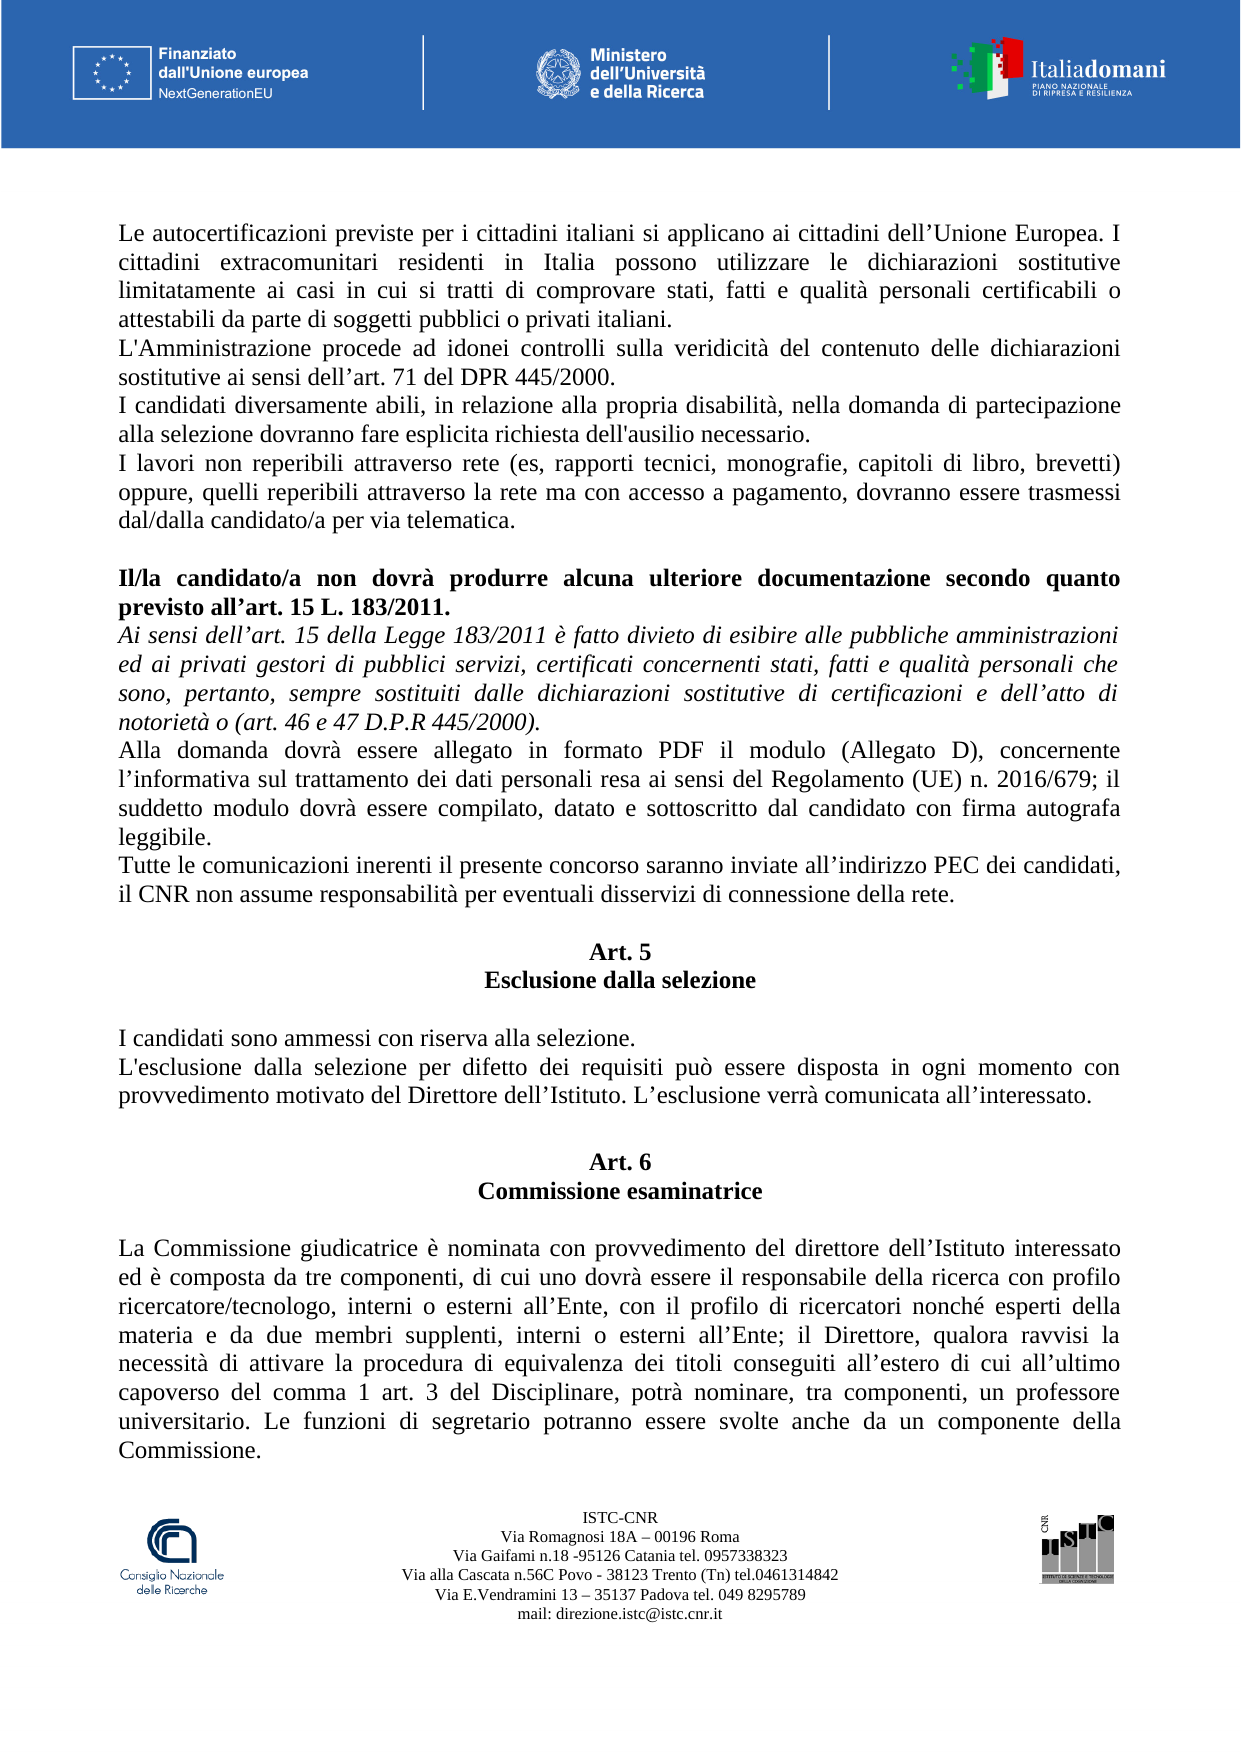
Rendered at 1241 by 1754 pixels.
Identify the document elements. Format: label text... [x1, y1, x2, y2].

text I lavori non reperibili attraverso rete (es, rapporti tecnici, monografie, capitoli di libro, brevetti) oppure, quelli reperibili attraverso la rete ma con accesso a pagamento, dovranno essere trasmessi dal/dalla candidato/a per via telematica. [118, 448, 1122, 534]
text Le autocertificazioni previste per i cittadini italiani si applicano ai cittadini dell’Unione Europea. I cittadini extracomunitari residenti in Italia possono utilizzare le dichiarazioni sostitutive limitatamente ai casi in cui si tratti di comprovare stati, fatti e qualità personali certificabili o attestabili da parte di soggetti pubblici o privati italiani. [118, 218, 1122, 333]
picture [1039, 1515, 1114, 1584]
picture [1, 0, 1241, 192]
text Il/la candidato/a non dovrà produrre alcuna ulteriore documentazione secondo quanto previsto all’art. 15 L. 183/2011. [118, 563, 1122, 620]
picture [112, 1514, 231, 1599]
text Tutte le comunicazioni inerenti il presente concorso saranno inviate all’indirizzo PEC dei candidati, il CNR non assume responsabilità per eventuali disservizi di connessione della rete. [118, 850, 1122, 908]
text Art. 5 [118, 937, 1122, 965]
text L'Amministrazione procede ad idonei controlli sulla veridicità del contenuto delle dichiarazioni sostitutive ai sensi dell’art. 71 del DPR 445/2000. [118, 333, 1122, 390]
text Alla domanda dovrà essere allegato in formato PDF il modulo (Allegato D), concernente l’informativa sul trattamento dei dati personali resa ai sensi del Regolamento (UE) n. 2016/679; il suddetto modulo dovrà essere compilato, datato e sottoscritto dal candidato con firma autografa leggibile. [118, 735, 1122, 850]
text Commissione esaminatrice [118, 1176, 1122, 1205]
text Art. 6 [118, 1147, 1122, 1176]
text I candidati diversamente abili, in relazione alla propria disabilità, nella domanda di partecipazione alla selezione dovranno fare esplicita richiesta dell'ausilio necessario. [118, 390, 1122, 448]
text L'esclusione dalla selezione per difetto dei requisiti può essere disposta in ogni momento con provvedimento motivato del Direttore dell’Istituto. L’esclusione verrà comunicata all’interessato. [118, 1052, 1122, 1109]
text La Commissione giudicatrice è nominata con provvedimento del direttore dell’Istituto interessato ed è composta da tre componenti, di cui uno dovrà essere il responsabile della ricerca con profilo ricercatore/tecnologo, interni o esterni all’Ente, con il profilo di ricercatori nonché esperti della materia e da due membri supplenti, interni o esterni all’Ente; il Direttore, qualora ravvisi la necessità di attivare la procedura di equivalenza dei titoli conseguiti all’estero di cui all’ultimo capoverso del comma 1 art. 3 del Disciplinare, potrà nominare, tra componenti, un professore universitario. Le funzioni di segretario potranno essere svolte anche da un componente della Commissione. [118, 1233, 1122, 1463]
text I candidati sono ammessi con riserva alla selezione. [118, 1023, 1122, 1052]
text Ai sensi dell’art. 15 della Legge 183/2011 è fatto divieto di esibire alle pubbliche amministrazioni ed ai privati gestori di pubblici servizi, certificati concernenti stati, fatti e qualità personali che sono, pertanto, sempre sostituiti dalle dichiarazioni sostitutive di certificazioni e dell’atto di notorietà o (art. 46 e 47 D.P.R 445/2000). [118, 620, 1122, 735]
text Esclusione dalla selezione [118, 965, 1122, 994]
